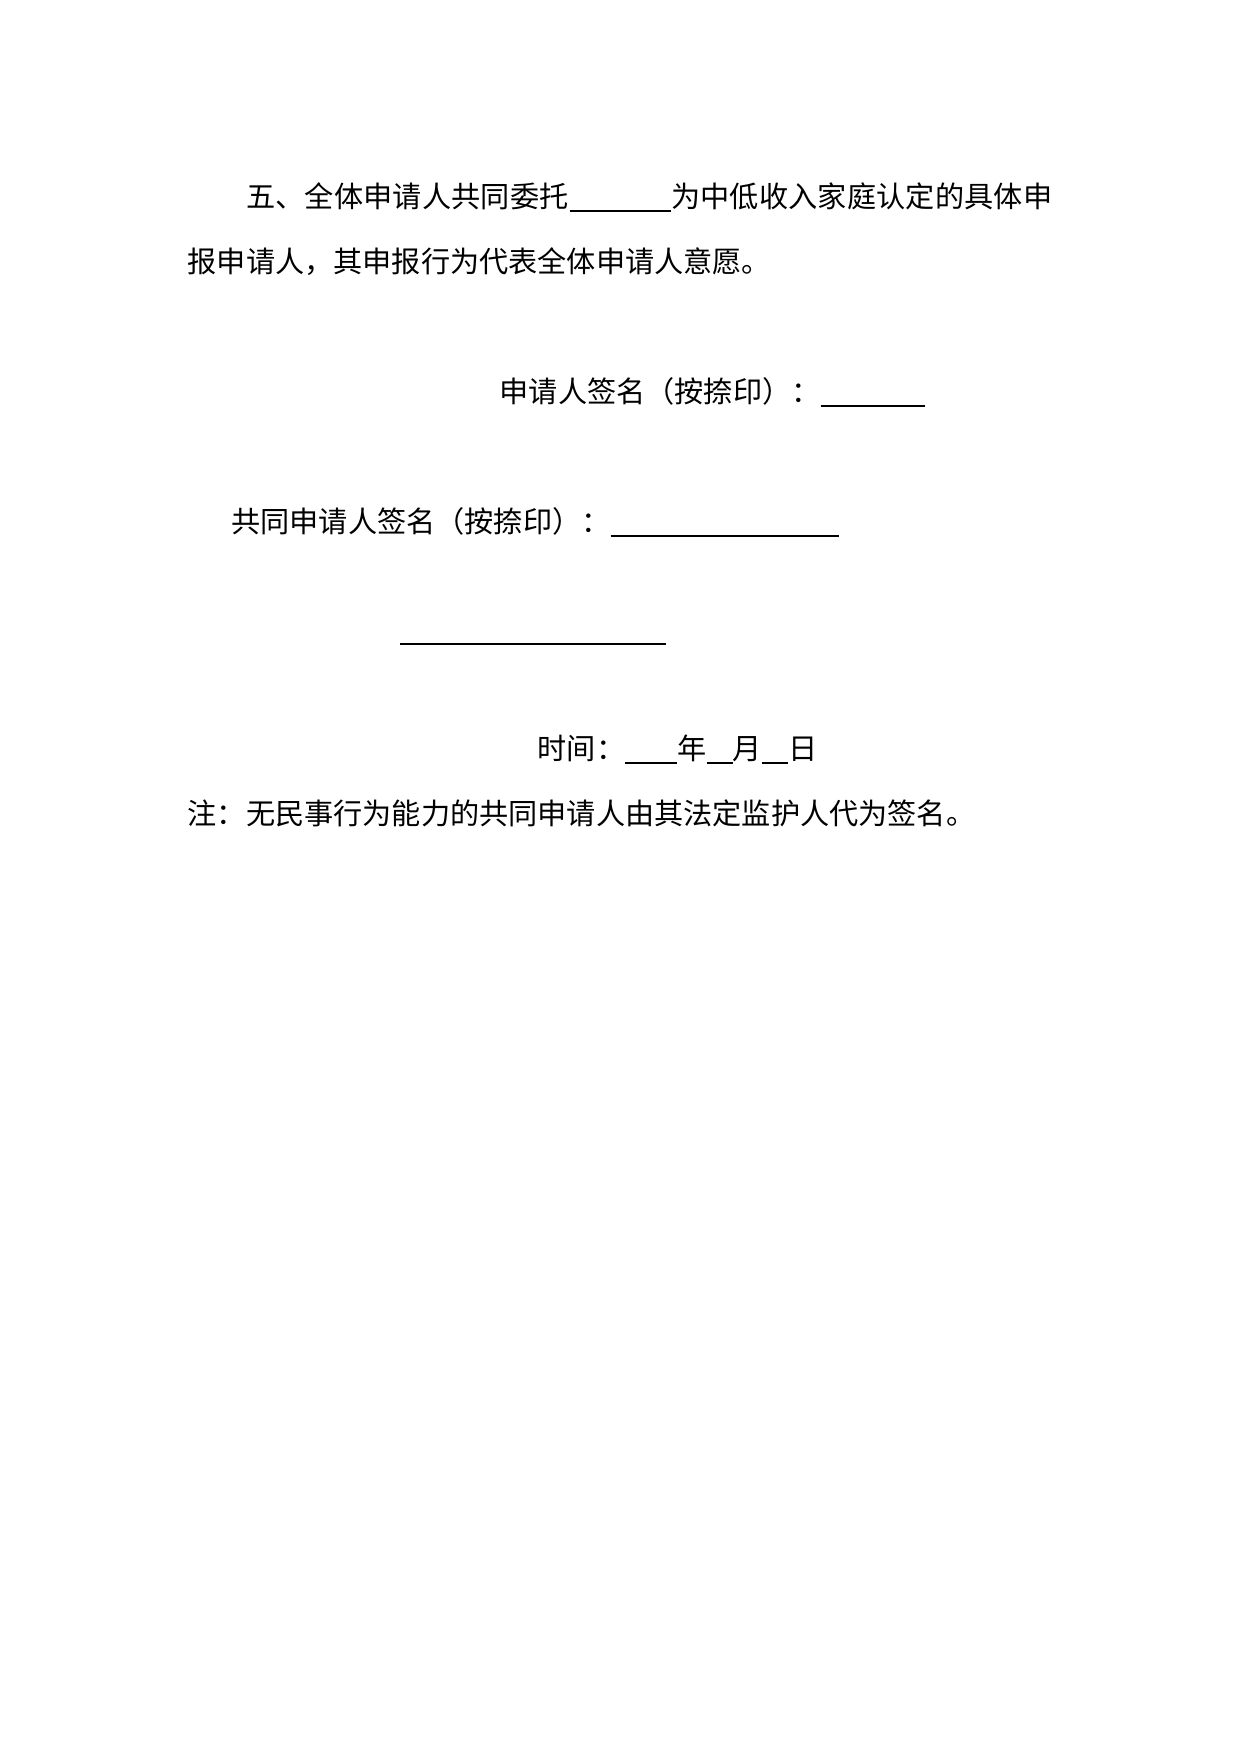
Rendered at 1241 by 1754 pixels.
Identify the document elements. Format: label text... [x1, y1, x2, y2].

text 注：无民事行为能力的共同申请人由其法定监护人代为签名。 [187, 779, 1053, 844]
text 时间： 年 月 日 [187, 714, 944, 779]
text 申请人签名（按捺印）： [209, 357, 1031, 422]
text 共同申请人签名（按捺印）： [187, 487, 1031, 552]
text 五、全体申请人共同委托 为中低收入家庭认定的具体申报申请人，其申报行为代表全体申请人意愿。 [187, 162, 1053, 292]
